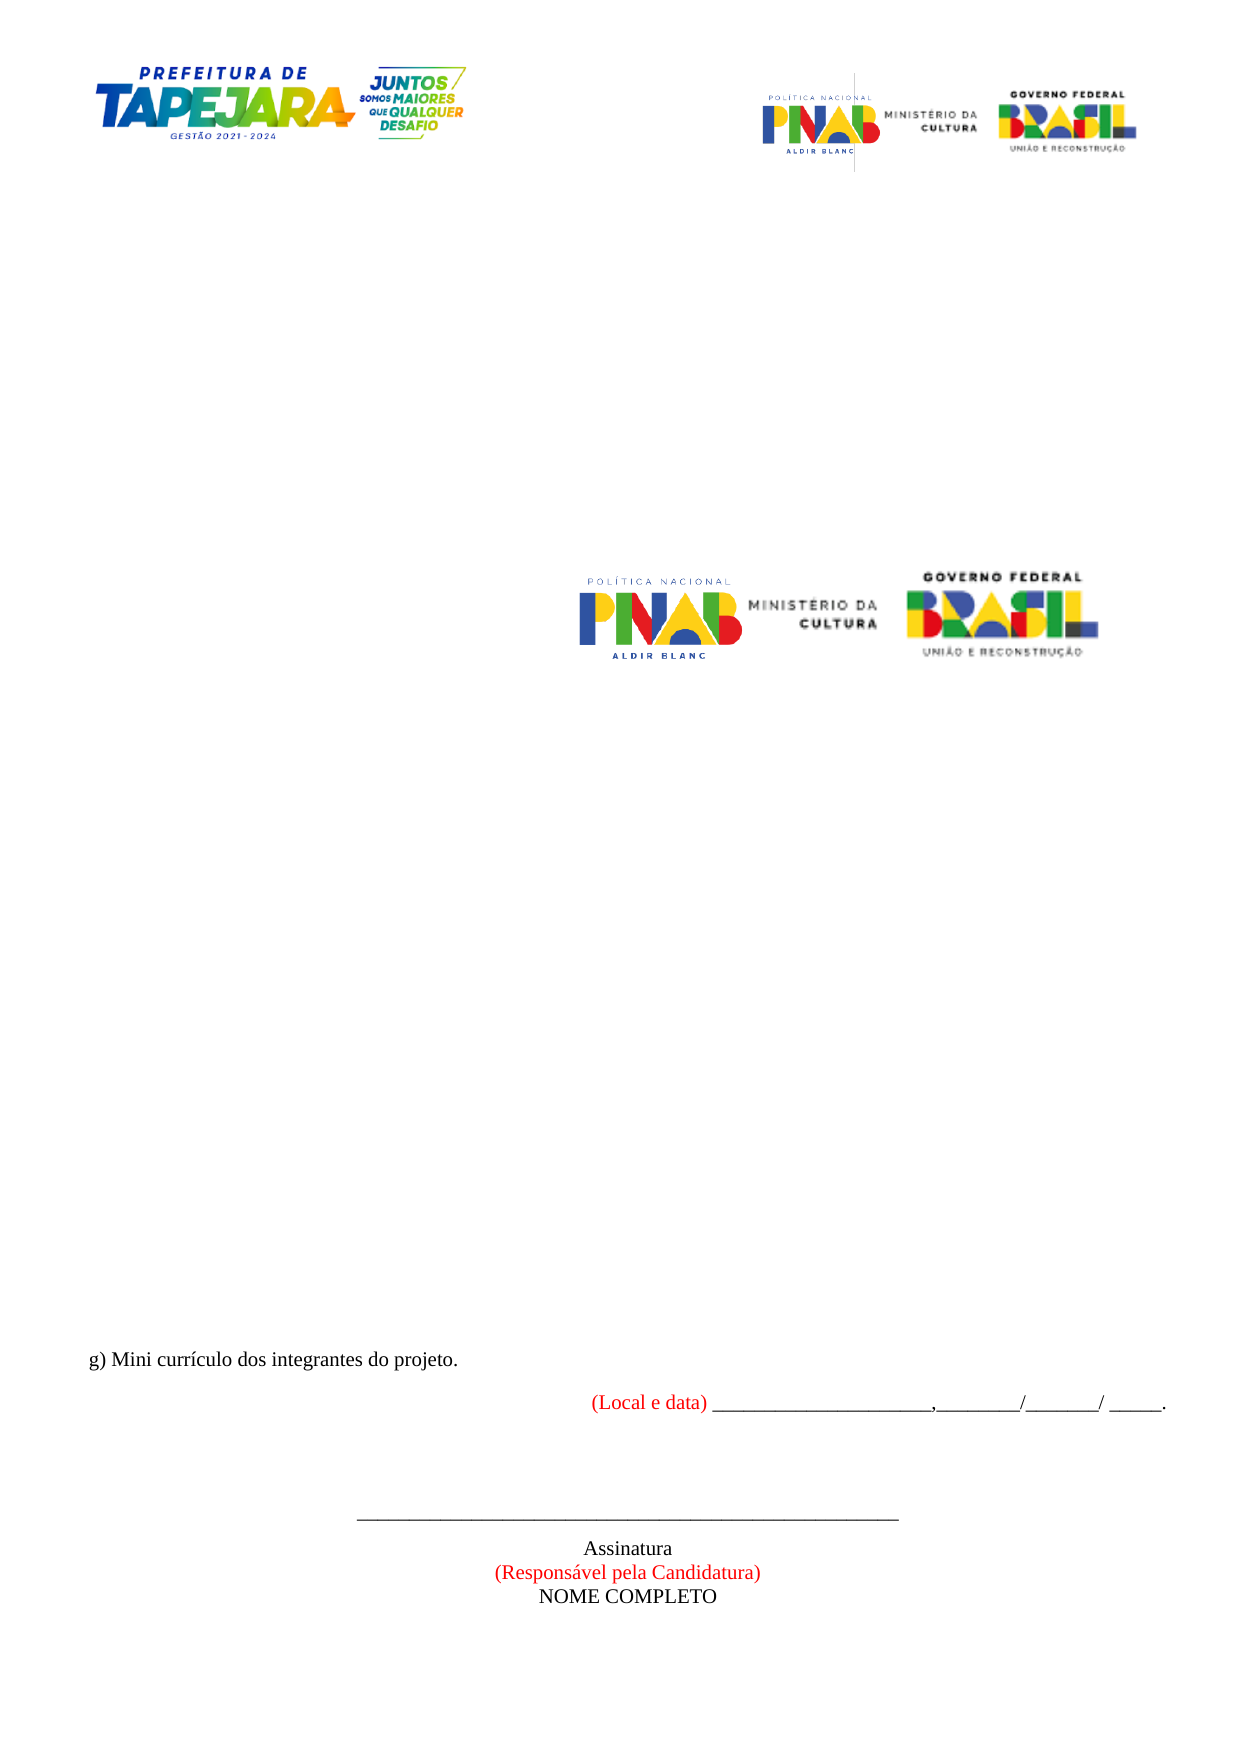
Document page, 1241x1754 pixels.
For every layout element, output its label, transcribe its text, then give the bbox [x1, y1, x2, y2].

text (Responsável pela Candidatura) [89, 1560, 1167, 1584]
text ____________________________________________________ [89, 1499, 1167, 1523]
picture [75, 48, 502, 167]
text NOME COMPLETO [89, 1584, 1167, 1608]
text Assinatura [89, 1536, 1167, 1560]
picture [88, 73, 1167, 1348]
text g) Mini currículo dos integrantes do projeto. [89, 1347, 1167, 1371]
text (Local e data) _____________________,________/_______/ _____. [89, 1390, 1167, 1414]
